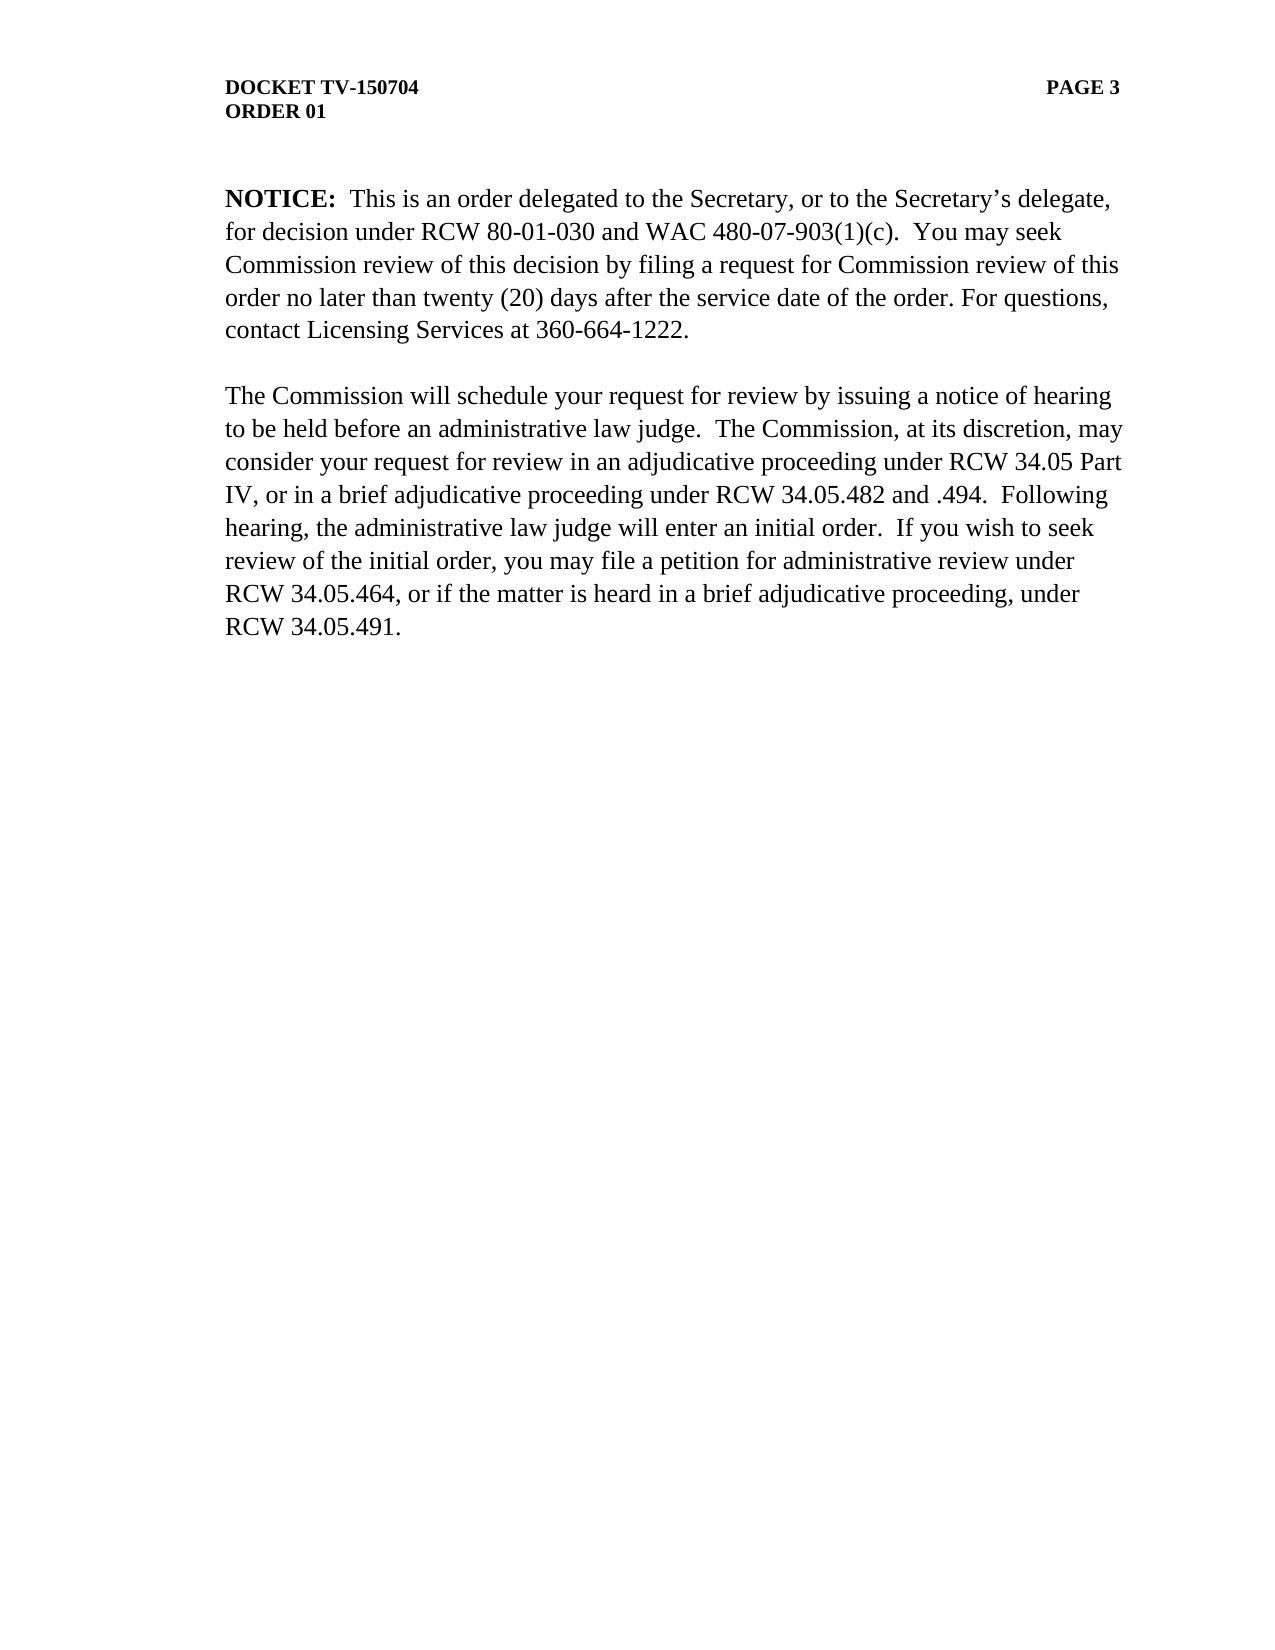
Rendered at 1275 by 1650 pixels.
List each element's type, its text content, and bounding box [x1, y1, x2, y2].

text NOTICE: This is an order delegated to the Secretary, or to the Secretary’s delegate, for decision under RCW 80-01-030 and WAC 480-07-903(1)(c). You may seek Commission review of this decision by filing a request for Commission review of this order no later than twenty (20) days after the service date of the order. For questions, contact Licensing Services at 360-664-1222. [225, 183, 1125, 344]
text The Commission will schedule your request for review by issuing a notice of hearing to be held before an administrative law judge. The Commission, at its discretion, may consider your request for review in an adjudicative proceeding under RCW 34.05 Part IV, or in a brief adjudicative proceeding under RCW 34.05.482 and .494. Following hearing, the administrative law judge will enter an initial order. If you wish to seek review of the initial order, you may file a petition for administrative review under RCW 34.05.464, or if the matter is heard in a brief adjudicative proceeding, under RCW 34.05.491. [225, 380, 1125, 641]
